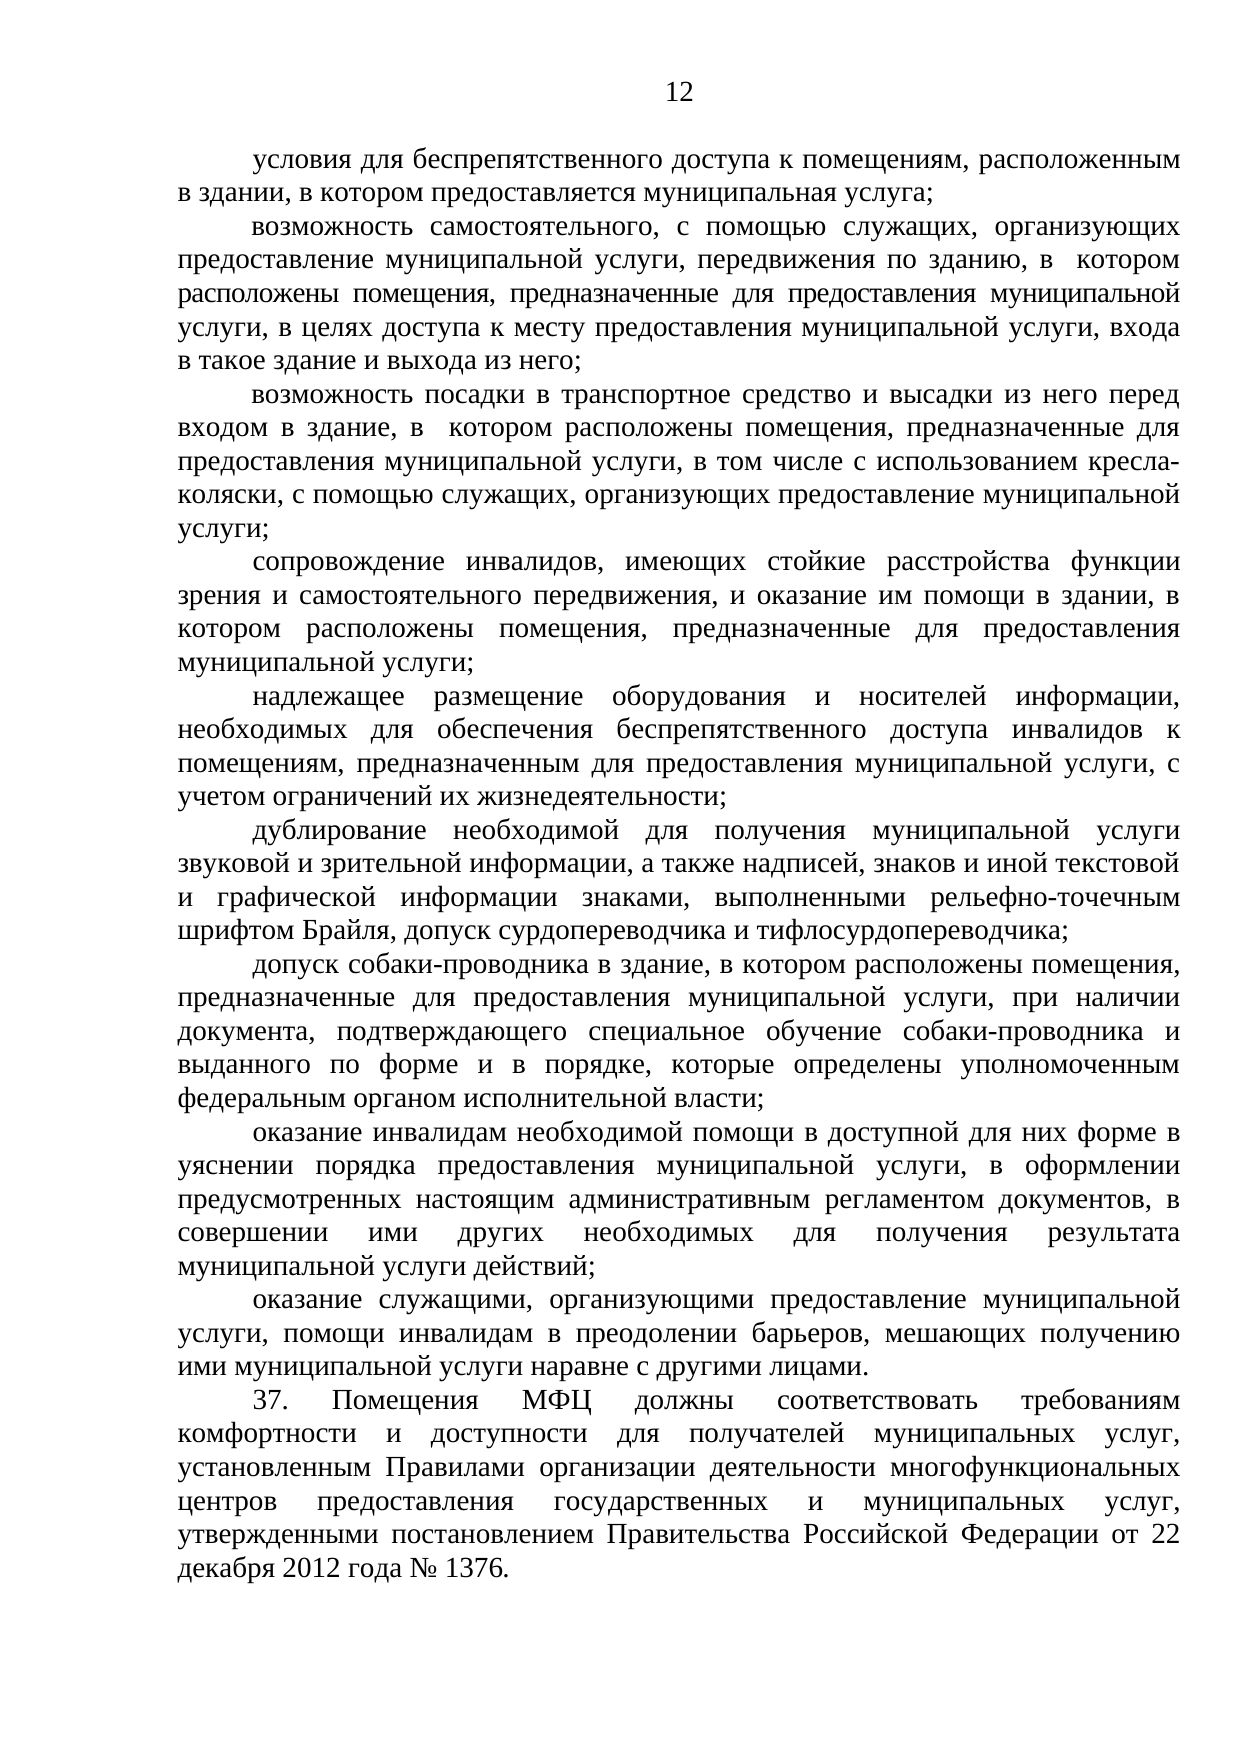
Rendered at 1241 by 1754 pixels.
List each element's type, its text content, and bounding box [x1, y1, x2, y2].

text условия для беспрепятственного доступа к помещениям, расположенным в здании, в котором предоставляется муниципальная услуга; [177, 141, 1181, 208]
text допуск собаки-проводника в здание, в котором расположены помещения, предназначенные для предоставления муниципальной услуги, при наличии документа, подтверждающего специальное обучение собаки-проводника и выданного по форме и в порядке, которые определены уполномоченным федеральным органом исполнительной власти; [177, 946, 1181, 1114]
text надлежащее размещение оборудования и носителей информации, необходимых для обеспечения беспрепятственного доступа инвалидов к помещениям, предназначенным для предоставления муниципальной услуги, с учетом ограничений их жизнедеятельности; [177, 678, 1181, 812]
text сопровождение инвалидов, имеющих стойкие расстройства функции зрения и самостоятельного передвижения, и оказание им помощи в здании, в котором расположены помещения, предназначенные для предоставления муниципальной услуги; [177, 543, 1181, 678]
text 37. Помещения МФЦ должны соответствовать требованиям комфортности и доступности для получателей муниципальных услуг, установленным Правилами организации деятельности многофункциональных центров предоставления государственных и муниципальных услуг, утвержденными постановлением Правительства Российской Федерации от 22 декабря 2012 года № 1376. [177, 1382, 1181, 1583]
text возможность посадки в транспортное средство и высадки из него перед входом в здание, в котором расположены помещения, предназначенные для предоставления муниципальной услуги, в том числе с использованием кресла-коляски, с помощью служащих, организующих предоставление муниципальной услуги; [177, 376, 1181, 543]
text возможность самостоятельного, с помощью служащих, организующих предоставление муниципальной услуги, передвижения по зданию, в котором расположены помещения, предназначенные для предоставления муниципальной услуги, в целях доступа к месту предоставления муниципальной услуги, входа в такое здание и выхода из него; [177, 208, 1181, 376]
text оказание служащими, организующими предоставление муниципальной услуги, помощи инвалидам в преодолении барьеров, мешающих получению ими муниципальной услуги наравне с другими лицами. [177, 1281, 1181, 1382]
text дублирование необходимой для получения муниципальной услуги звуковой и зрительной информации, а также надписей, знаков и иной текстовой и графической информации знаками, выполненными рельефно-точечным шрифтом Брайля, допуск сурдопереводчика и тифлосурдопереводчика; [177, 812, 1181, 946]
text оказание инвалидам необходимой помощи в доступной для них форме в уяснении порядка предоставления муниципальной услуги, в оформлении предусмотренных настоящим административным регламентом документов, в совершении ими других необходимых для получения результата муниципальной услуги действий; [177, 1114, 1181, 1281]
